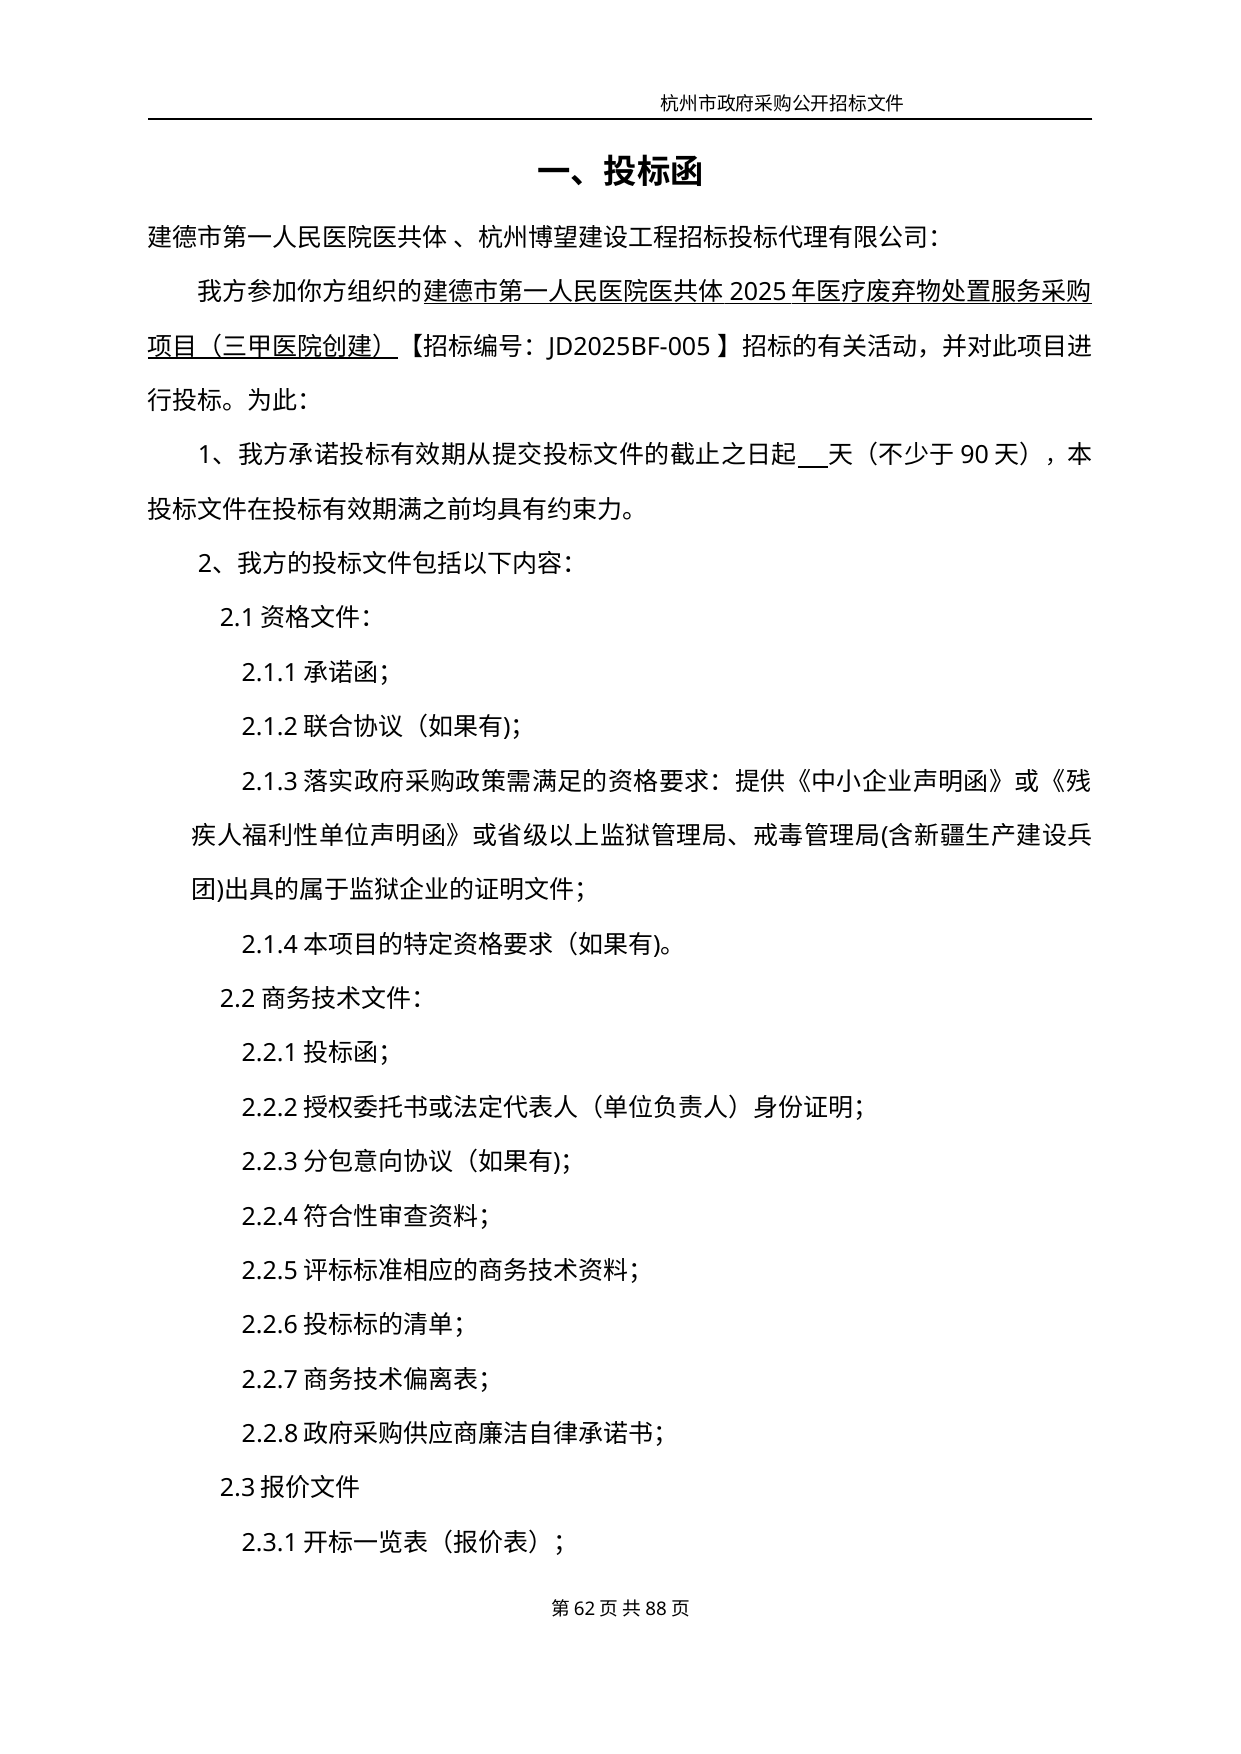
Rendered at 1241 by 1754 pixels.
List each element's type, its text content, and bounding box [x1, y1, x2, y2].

text 2、我方的投标文件包括以下内容： [148, 543, 1092, 580]
text 2.2.5评标标准相应的商务技术资料； [191, 1250, 1092, 1287]
text 2.2.7商务技术偏离表； [191, 1359, 1092, 1395]
text 2.2.8政府采购供应商廉洁自律承诺书； [191, 1413, 1092, 1450]
text 2.1资格文件： [169, 598, 1092, 634]
text 2.1.1承诺函； [191, 652, 1092, 688]
text 建德市第一人民医院医共体 、杭州博望建设工程招标投标代理有限公司： [148, 217, 1092, 253]
text 2.1.2联合协议（如果有)； [191, 707, 1092, 743]
text 2.2.3分包意向协议（如果有)； [191, 1142, 1092, 1178]
text 2.1.3落实政府采购政策需满足的资格要求：提供《中小企业声明函》或《残疾人福利性单位声明函》或省级以上监狱管理局、戒毒管理局(含新疆生产建设兵团)出具的属于监狱企业的证明文件； [191, 761, 1092, 906]
text 一、投标函 [148, 145, 1092, 193]
text 2.2.1投标函； [191, 1033, 1092, 1069]
text 2.1.4本项目的特定资格要求（如果有)。 [191, 924, 1092, 960]
text 1、我方承诺投标有效期从提交投标文件的截止之日起 天（不少于90天），本投标文件在投标有效期满之前均具有约束力。 [148, 435, 1092, 525]
text 2.2.4符合性审查资料； [191, 1196, 1092, 1232]
text 2.3报价文件 [169, 1468, 1092, 1504]
text 2.2.2授权委托书或法定代表人（单位负责人）身份证明； [191, 1087, 1092, 1123]
text 2.2.6投标标的清单； [191, 1305, 1092, 1341]
text 我方参加你方组织的建德市第一人民医院医共体2025年医疗废弃物处置服务采购项目（三甲医院创建）【招标编号：JD2025BF-005 】招标的有关活动，并对此项目进行投标。为此： [148, 272, 1092, 417]
text 2.3.1开标一览表（报价表）； [191, 1522, 1092, 1558]
text 2.2 商务技术文件： [169, 978, 1092, 1015]
